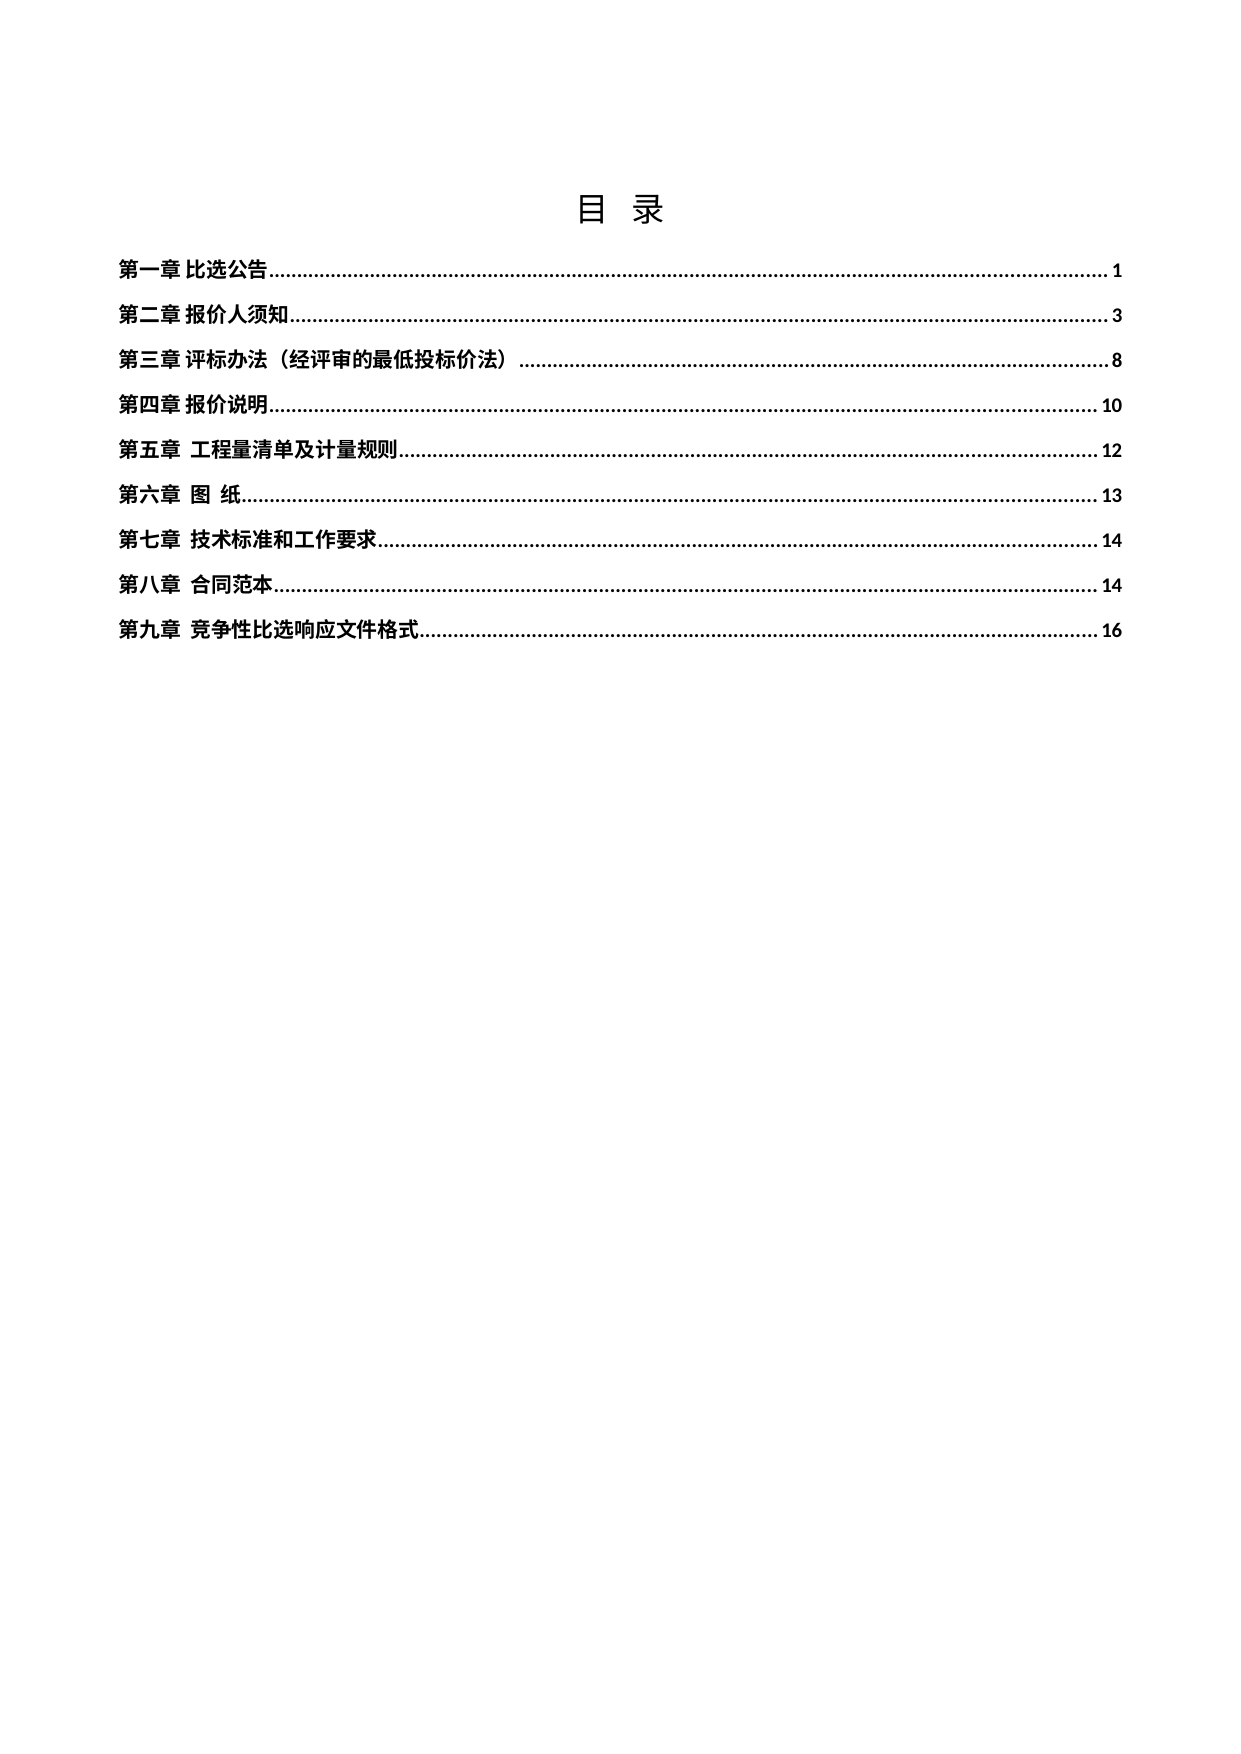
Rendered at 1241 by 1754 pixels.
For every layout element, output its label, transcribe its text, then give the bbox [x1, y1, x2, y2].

text 第八章 合同范本 14 [118, 567, 1122, 599]
text 第六章 图 纸 13 [118, 477, 1122, 509]
text 目 录 [118, 174, 1122, 239]
text 第一章 比选公告 1 [118, 252, 1122, 284]
text 第九章 竞争性比选响应文件格式 16 [118, 612, 1122, 644]
text 第三章 评标办法（经评审的最低投标价法） 8 [118, 342, 1122, 374]
text 第五章 工程量清单及计量规则 12 [118, 432, 1122, 464]
text 第四章 报价说明 10 [118, 387, 1122, 419]
text 第七章 技术标准和工作要求 14 [118, 522, 1122, 554]
text 第二章 报价人须知 3 [118, 297, 1122, 329]
